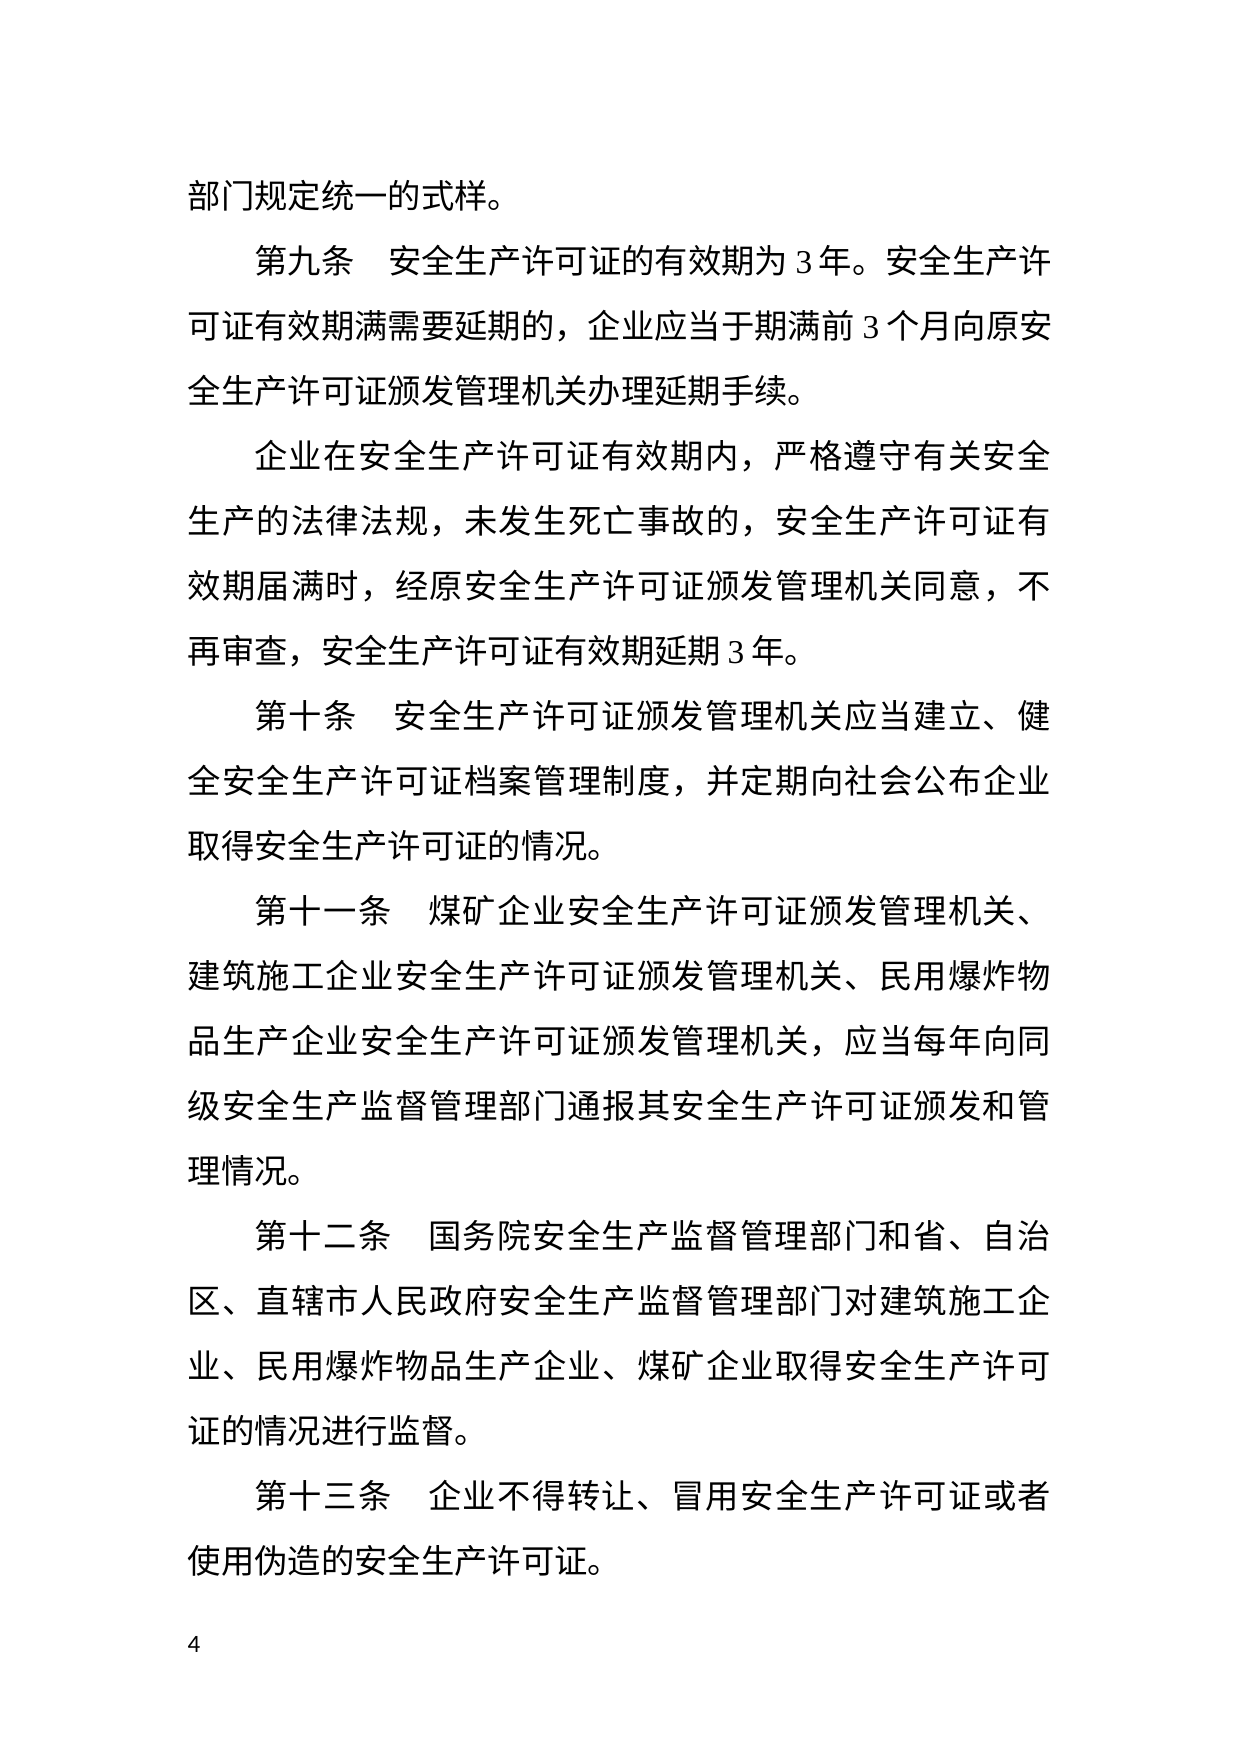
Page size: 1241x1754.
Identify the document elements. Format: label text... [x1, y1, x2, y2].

text 第十三条 企业不得转让、冒用安全生产许可证或者使用伪造的安全生产许可证。 [187, 1462, 1053, 1592]
text 第十条 安全生产许可证颁发管理机关应当建立、健全安全生产许可证档案管理制度，并定期向社会公布企业取得安全生产许可证的情况。 [187, 682, 1053, 877]
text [187, 162, 1053, 227]
text 第十二条 国务院安全生产监督管理部门和省、自治区、直辖市人民政府安全生产监督管理部门对建筑施工企业、民用爆炸物品生产企业、煤矿企业取得安全生产许可证的情况进行监督。 [187, 1202, 1053, 1462]
text 第九条 安全生产许可证的有效期为3年。安全生产许可证有效期满需要延期的，企业应当于期满前3个月向原安全生产许可证颁发管理机关办理延期手续。 [187, 227, 1053, 422]
text 第十一条 煤矿企业安全生产许可证颁发管理机关、建筑施工企业安全生产许可证颁发管理机关、民用爆炸物品生产企业安全生产许可证颁发管理机关，应当每年向同级安全生产监督管理部门通报其安全生产许可证颁发和管理情况。 [187, 877, 1053, 1202]
text 企业在安全生产许可证有效期内，严格遵守有关安全生产的法律法规，未发生死亡事故的，安全生产许可证有效期届满时，经原安全生产许可证颁发管理机关同意，不再审查，安全生产许可证有效期延期3年。 [187, 422, 1053, 682]
